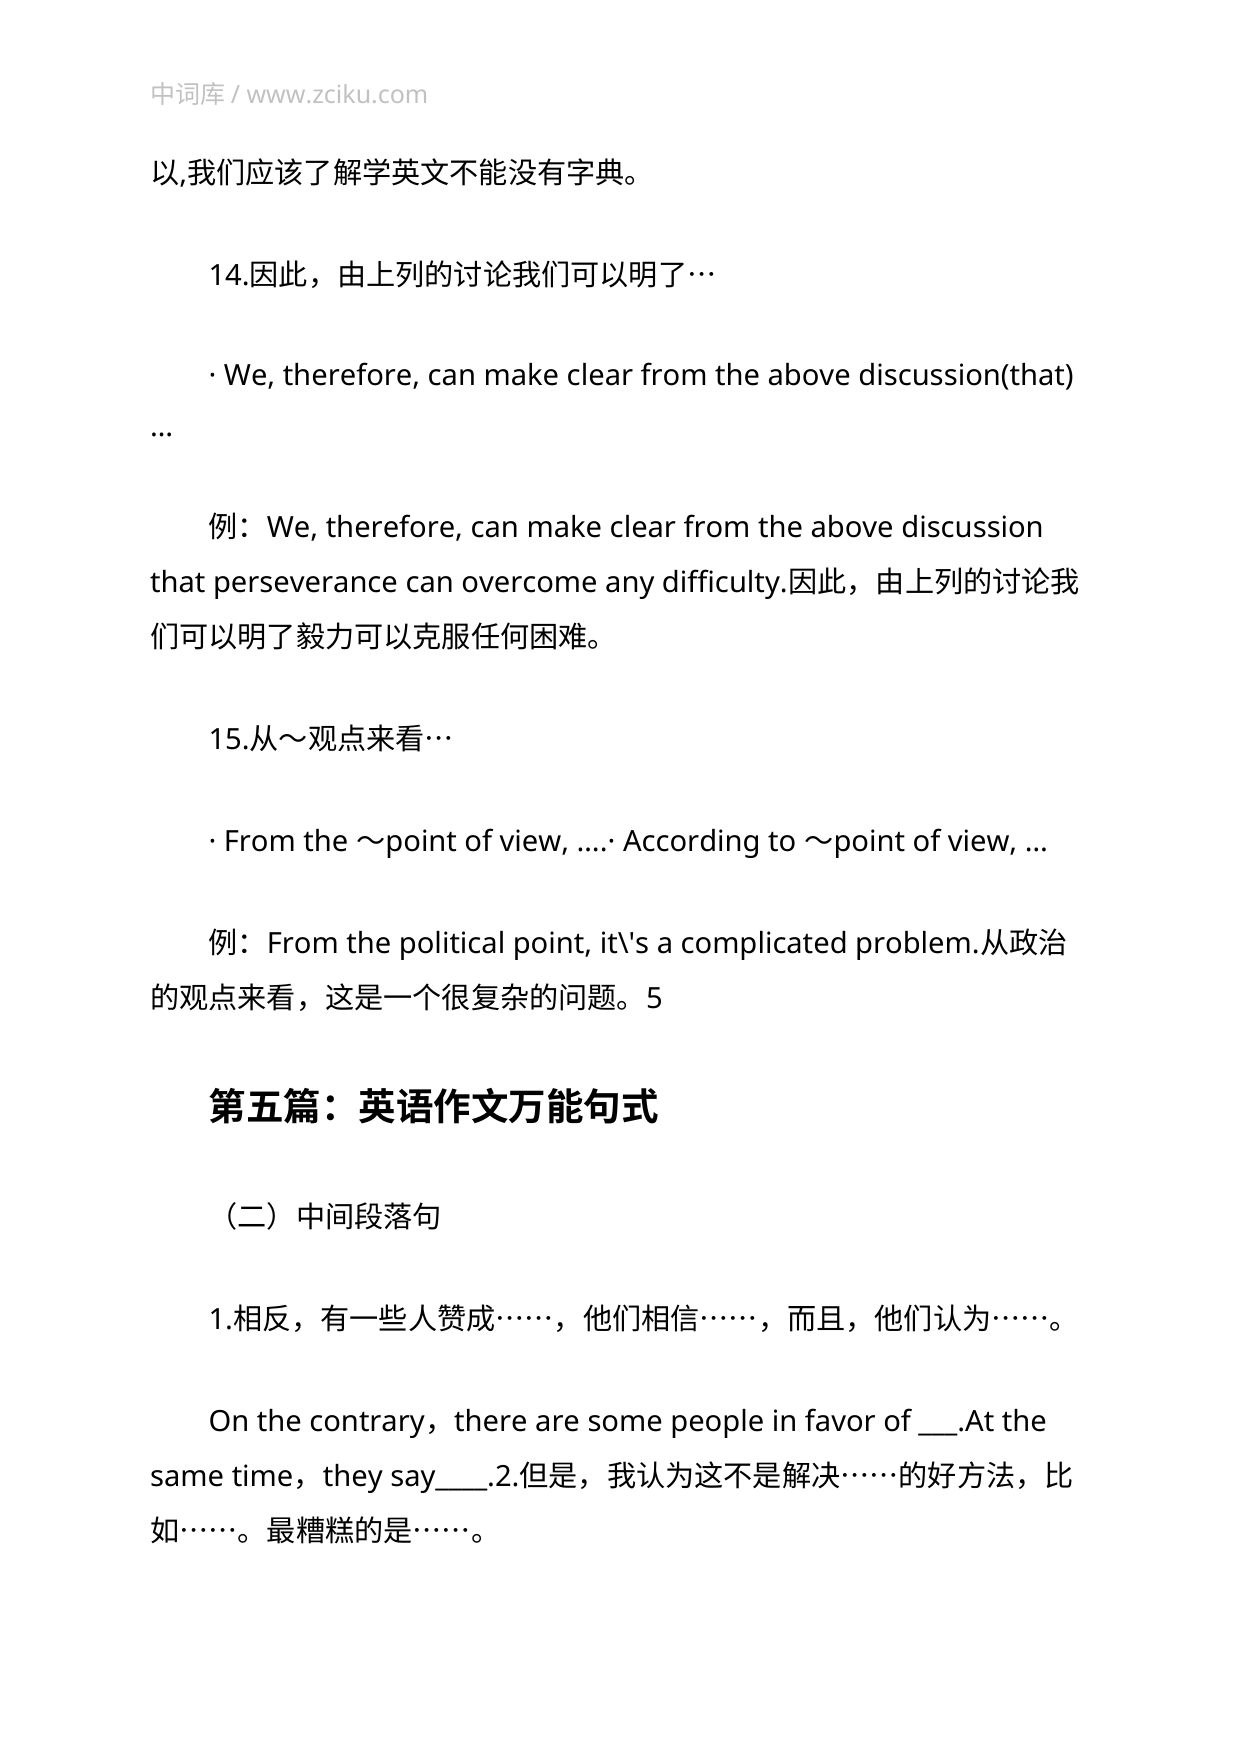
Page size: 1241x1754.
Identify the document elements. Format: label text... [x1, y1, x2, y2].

text 15.从〜观点来看… [150, 716, 1090, 758]
text 第五篇：英语作文万能句式 [150, 1077, 1090, 1131]
text （二）中间段落句 [150, 1194, 1090, 1236]
text · From the 〜point of view, ….· According to 〜point of view, … [150, 818, 1090, 860]
text 例：We, therefore, can make clear from the above discussion that perseverance can overcome any difficulty.因此，由上列的讨论我们可以明了毅力可以克服任何困难。 [150, 504, 1090, 656]
text · We, therefore, can make clear from the above discussion(that)… [150, 354, 1090, 445]
text 例：From the political point, it\'s a complicated problem.从政治的观点来看，这是一个很复杂的问题。5 [150, 920, 1090, 1017]
text 1.相反，有一些人赞成……，他们相信……，而且，他们认为……。 [150, 1296, 1090, 1338]
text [150, 150, 1090, 192]
text On the contrary，there are some people in favor of ___.At the same time，they say____.2.但是，我认为这不是解决……的好方法，比如……。最糟糕的是……。 [150, 1398, 1090, 1550]
text 14.因此，由上列的讨论我们可以明了… [150, 252, 1090, 294]
